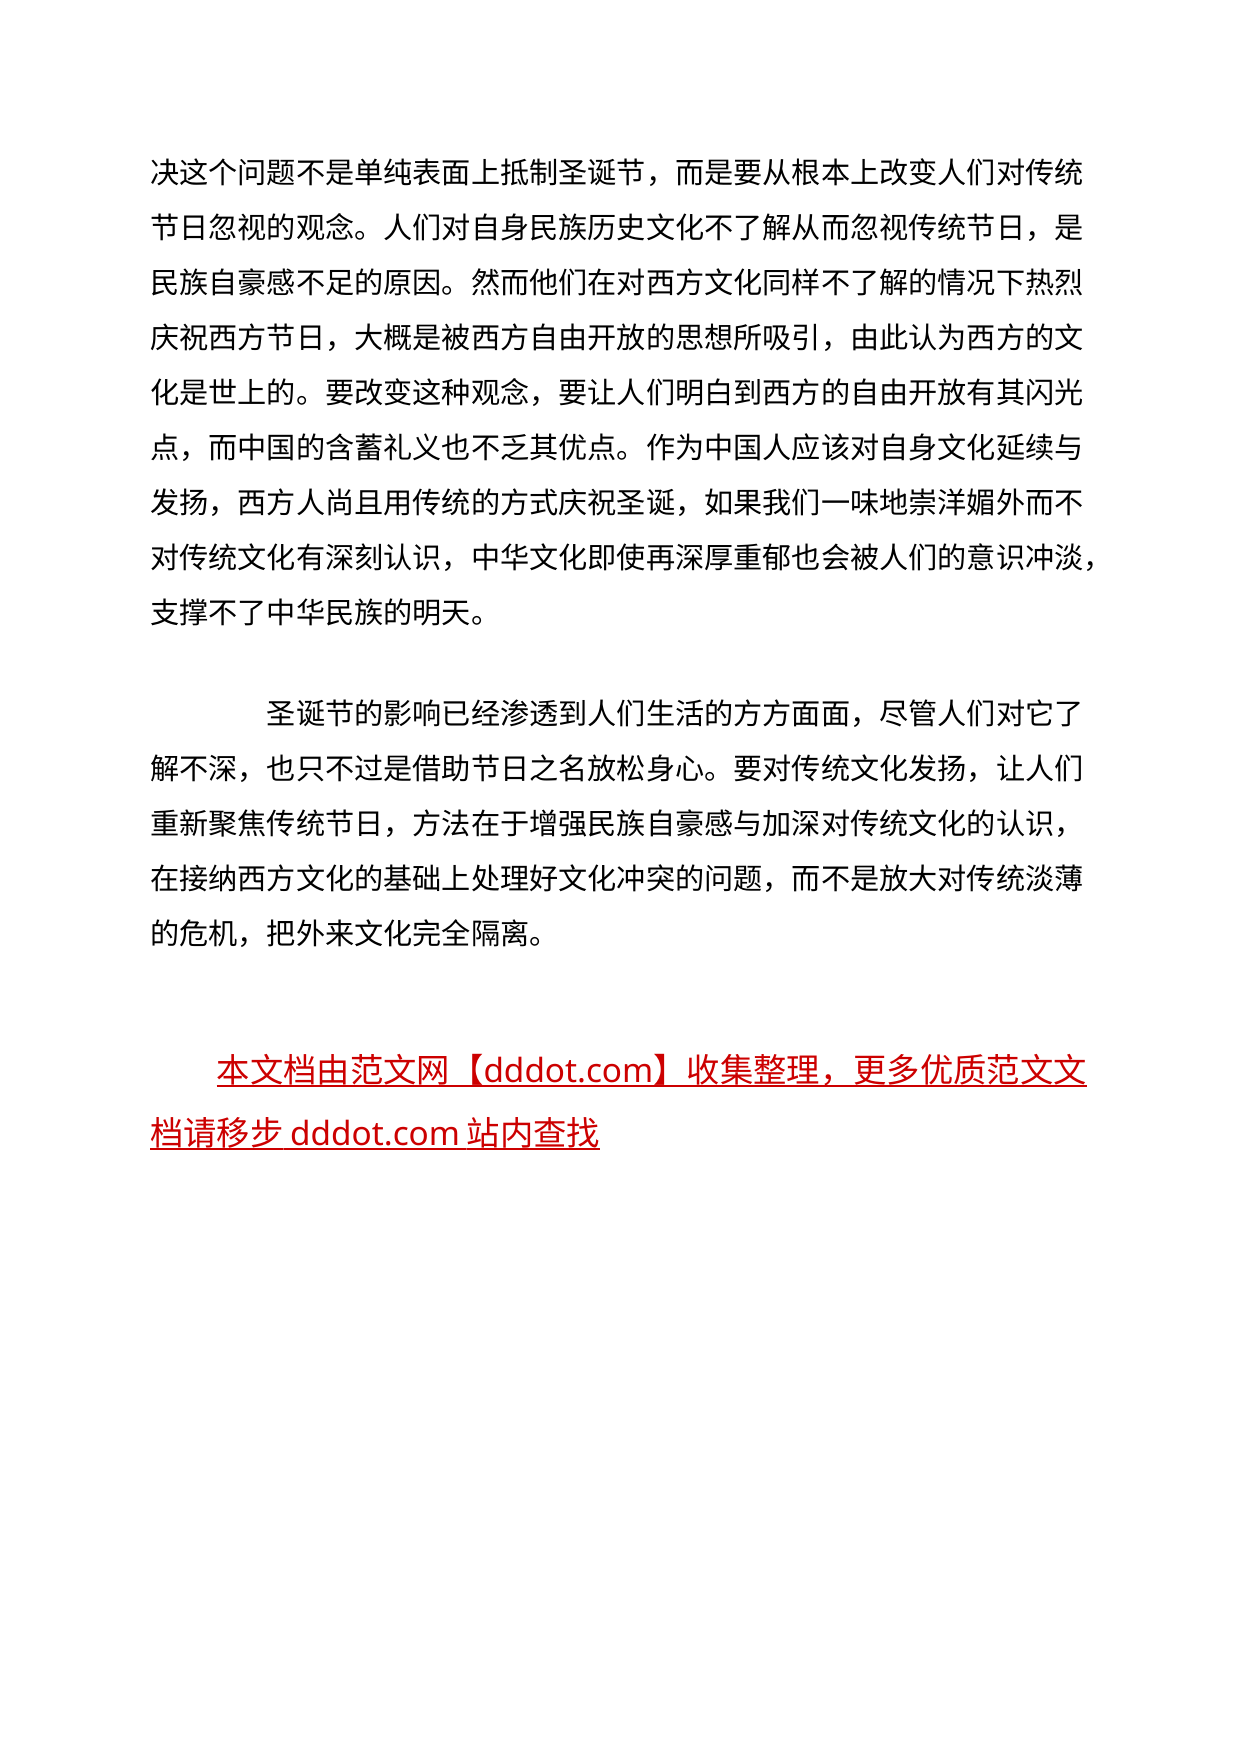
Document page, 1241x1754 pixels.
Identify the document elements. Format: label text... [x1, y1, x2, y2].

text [150, 150, 1090, 631]
text 本文档由范文网【dddot.com】收集整理，更多优质范文文档请移步dddot.com站内查找 [150, 1043, 1090, 1155]
text 圣诞节的影响已经渗透到人们生活的方方面面，尽管人们对它了解不深，也只不过是借助节日之名放松身心。要对传统文化发扬，让人们重新聚焦传统节日，方法在于增强民族自豪感与加深对传统文化的认识，在接纳西方文化的基础上处理好文化冲突的问题，而不是放大对传统淡薄的危机，把外来文化完全隔离。 [150, 691, 1090, 953]
